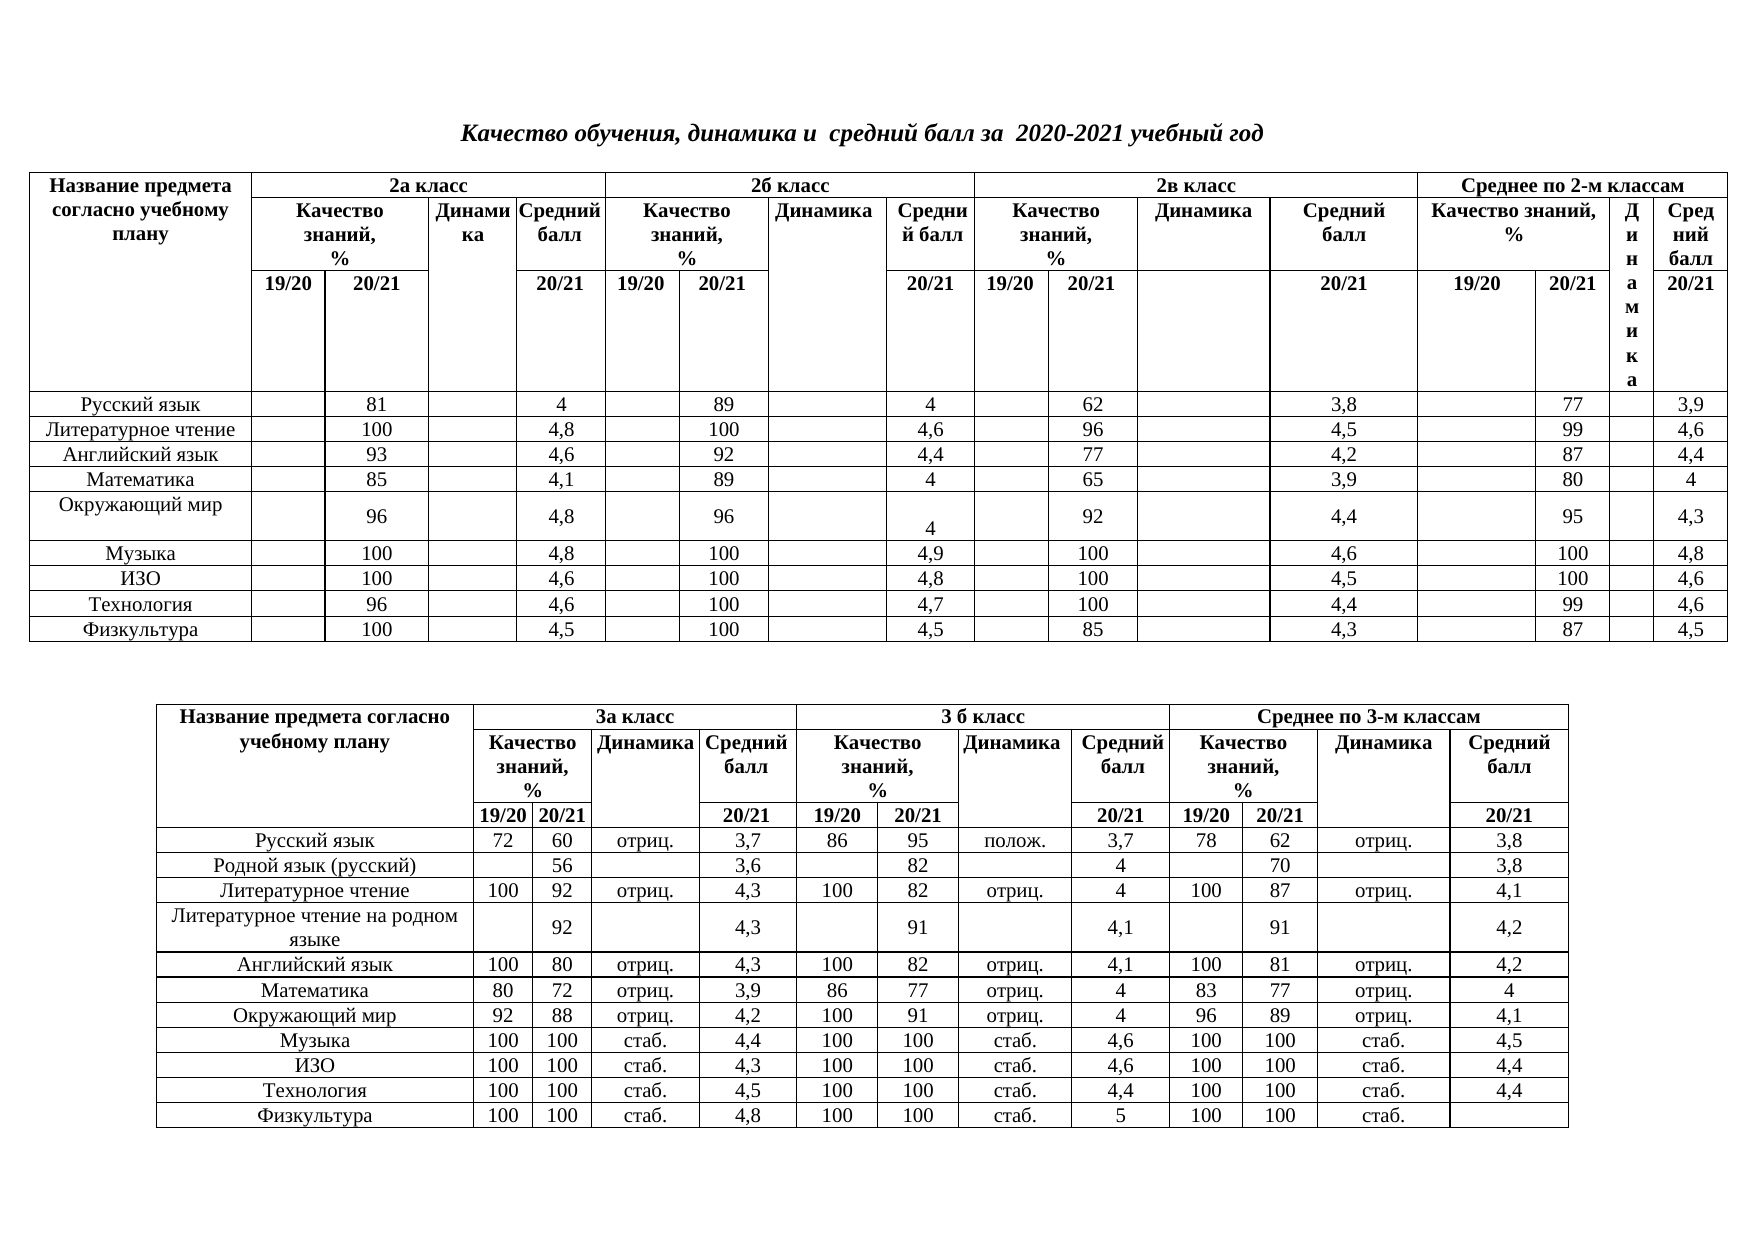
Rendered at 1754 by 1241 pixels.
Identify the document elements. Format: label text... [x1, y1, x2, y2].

table_cell 4,5 [1271, 417, 1417, 441]
table_cell Окружающий мир [30, 492, 251, 540]
table_cell 88 [533, 1003, 591, 1027]
table_cell стаб. [1318, 1028, 1449, 1052]
table_cell Качество знаний, % [474, 730, 591, 802]
table_cell 3,8 [1271, 392, 1417, 416]
table_cell 4,6 [1654, 566, 1727, 590]
table_cell 77 [1049, 442, 1137, 466]
table_cell 20/21 [326, 271, 428, 391]
text Качество обучения, динамика и средний балл за 2020-2021 учебный год [15, 118, 1710, 147]
table_cell 4,6 [517, 566, 605, 590]
table_cell стаб. [959, 1028, 1071, 1052]
table_cell 100 [1170, 1028, 1242, 1052]
table_cell 20/21 [878, 803, 958, 827]
table_cell 20/21 [1536, 271, 1609, 391]
table_cell 4,8 [700, 1103, 796, 1127]
table_cell 4,6 [887, 417, 974, 441]
table_cell 100 [797, 1103, 877, 1127]
table_cell [1138, 271, 1269, 391]
table_cell отриц. [592, 828, 699, 852]
table_cell 4 [1451, 978, 1568, 1002]
table_cell 3,7 [700, 828, 796, 852]
table_cell 3,7 [1072, 828, 1169, 852]
table_cell 100 [1536, 541, 1609, 565]
table_cell 72 [474, 828, 532, 852]
table_cell [429, 591, 516, 616]
table_cell 100 [326, 617, 428, 641]
table_cell [252, 617, 324, 641]
table_cell 89 [680, 392, 768, 416]
table_cell 100 [680, 541, 768, 565]
table_cell [1138, 541, 1269, 565]
table_cell 100 [797, 878, 877, 902]
table_cell 95 [878, 828, 958, 852]
table_cell 99 [1536, 417, 1609, 441]
table_cell [606, 541, 679, 565]
table_cell Литературное чтение [157, 878, 473, 902]
table_cell Средний балл [1451, 730, 1568, 802]
table_cell Русский язык [157, 828, 473, 852]
table_cell 3,9 [1271, 467, 1417, 491]
table_header Название предмета согласно учебному плану [157, 705, 473, 827]
table_cell 4,3 [1654, 492, 1727, 540]
table_cell отриц. [592, 1003, 699, 1027]
table_cell 85 [1049, 617, 1137, 641]
table_cell 3,8 [1451, 853, 1568, 877]
table_cell отриц. [959, 953, 1071, 976]
table_cell 4,1 [517, 467, 605, 491]
table_cell 62 [1243, 828, 1317, 852]
table_cell 100 [1536, 566, 1609, 590]
table_cell 77 [878, 978, 958, 1002]
table_header Среднее по 2-м классам [1418, 173, 1727, 197]
table_cell 60 [533, 828, 591, 852]
table_cell Качество знаний, % [1170, 730, 1317, 802]
table_cell 100 [1170, 878, 1242, 902]
table_cell 96 [1049, 417, 1137, 441]
table_cell [1138, 417, 1269, 441]
table_cell 4,3 [700, 1053, 796, 1077]
table_cell 85 [326, 467, 428, 491]
table_cell [606, 617, 679, 641]
table_cell [252, 541, 324, 565]
table_cell 81 [1243, 953, 1317, 976]
table_cell Математика [30, 467, 251, 491]
table_cell 4,4 [1451, 1053, 1568, 1077]
table_cell 4,6 [1072, 1028, 1169, 1052]
table_cell [975, 541, 1048, 565]
table_cell 70 [1243, 853, 1317, 877]
table_header 2а класс [252, 173, 605, 197]
table_cell 4,5 [517, 617, 605, 641]
table_cell 100 [533, 1103, 591, 1127]
table_cell Музыка [157, 1028, 473, 1052]
table_cell [606, 492, 679, 540]
table_cell Динамика [769, 198, 886, 391]
table_cell 4 [1072, 853, 1169, 877]
table_cell [1610, 566, 1653, 590]
table_cell 100 [1243, 1053, 1317, 1077]
table_cell [252, 417, 324, 441]
table_cell [1318, 853, 1449, 877]
table_cell 4,5 [700, 1078, 796, 1102]
table_cell 82 [878, 953, 958, 976]
table_cell 19/20 [1170, 803, 1242, 827]
table_cell 4,4 [1271, 492, 1417, 540]
table_cell Литературное чтение [30, 417, 251, 441]
table_cell 83 [1170, 978, 1242, 1002]
table_cell [1610, 492, 1653, 540]
table_cell 4,5 [887, 617, 974, 641]
table_cell 100 [797, 1003, 877, 1027]
table_cell 100 [1170, 953, 1242, 976]
table_cell 100 [533, 1078, 591, 1102]
table_cell 4,4 [887, 442, 974, 466]
table_cell 4,8 [517, 417, 605, 441]
table_cell 92 [533, 903, 591, 951]
table_header 2б класс [606, 173, 974, 197]
table_cell [252, 467, 324, 491]
table_cell 19/20 [474, 803, 532, 827]
table_cell 19/20 [975, 271, 1048, 391]
table_cell стаб. [592, 1053, 699, 1077]
table_cell 20/21 [1243, 803, 1317, 827]
table_cell 100 [1049, 566, 1137, 590]
table_cell [1418, 442, 1535, 466]
table_cell 100 [533, 1028, 591, 1052]
table_cell 20/21 [517, 271, 605, 391]
table_cell 87 [1536, 617, 1609, 641]
table_cell стаб. [1318, 1053, 1449, 1077]
table_cell 91 [878, 903, 958, 951]
table_cell [769, 442, 886, 466]
table_cell [769, 541, 886, 565]
table_cell Английский язык [157, 953, 473, 976]
table_cell Средний балл [700, 730, 796, 802]
table_cell 5 [1072, 1103, 1169, 1127]
table_cell 96 [680, 492, 768, 540]
table_cell [1418, 566, 1535, 590]
table_cell Средний балл [1072, 730, 1169, 802]
table_cell 20/21 [1072, 803, 1169, 827]
table_cell Средний балл [517, 198, 605, 270]
table_cell 100 [326, 541, 428, 565]
table_cell 100 [326, 417, 428, 441]
table_cell 4 [1072, 1003, 1169, 1027]
table_cell Средний балл [1654, 198, 1727, 270]
table_header 2в класс [975, 173, 1417, 197]
table_cell отриц. [592, 953, 699, 976]
table_cell 4,2 [700, 1003, 796, 1027]
table_cell 100 [474, 1028, 532, 1052]
table_cell 4,3 [700, 953, 796, 976]
table_cell [429, 566, 516, 590]
table_cell 4,4 [700, 1028, 796, 1052]
table_cell 4 [887, 392, 974, 416]
table_cell 92 [474, 1003, 532, 1027]
table_cell [606, 417, 679, 441]
table_cell отриц. [1318, 828, 1449, 852]
table_cell 4,9 [887, 541, 974, 565]
table_cell ИЗО [157, 1053, 473, 1077]
table_cell [474, 853, 532, 877]
table_cell 4,6 [1271, 541, 1417, 565]
table_cell [1138, 566, 1269, 590]
table_cell 86 [797, 828, 877, 852]
table_cell 87 [1536, 442, 1609, 466]
table_cell 72 [533, 978, 591, 1002]
table_cell отриц. [592, 978, 699, 1002]
table_cell 100 [1049, 541, 1137, 565]
table_cell 4 [517, 392, 605, 416]
table_cell 82 [878, 853, 958, 877]
table_cell [1610, 417, 1653, 441]
table_cell [975, 591, 1048, 616]
table_cell 20/21 [1049, 271, 1137, 391]
table_cell отриц. [959, 978, 1071, 1002]
table_cell 4,4 [1654, 442, 1727, 466]
table_cell стаб. [1318, 1078, 1449, 1102]
table_cell [1418, 467, 1535, 491]
table_cell Качество знаний, % [252, 198, 428, 270]
table_cell [1138, 442, 1269, 466]
table_cell [429, 492, 516, 540]
table_cell 4,2 [1451, 953, 1568, 976]
table_cell 96 [1170, 1003, 1242, 1027]
table_cell 100 [474, 1053, 532, 1077]
table_cell 100 [1170, 1078, 1242, 1102]
table_cell [975, 442, 1048, 466]
table_cell [975, 467, 1048, 491]
table_cell 100 [797, 1028, 877, 1052]
table_cell 95 [1536, 492, 1609, 540]
table_cell 3,9 [700, 978, 796, 1002]
table_cell Родной язык (русский) [157, 853, 473, 877]
table_cell 4 [887, 492, 974, 540]
table_cell 4,3 [700, 903, 796, 951]
table_cell 100 [878, 1078, 958, 1102]
table_cell 4,5 [1451, 1028, 1568, 1052]
table_cell 3,8 [1451, 828, 1568, 852]
table_cell 100 [1243, 1103, 1317, 1127]
table_cell [797, 853, 877, 877]
table_cell ИЗО [30, 566, 251, 590]
table_cell [1418, 492, 1535, 540]
table_cell 4,5 [1654, 617, 1727, 641]
table_cell 92 [533, 878, 591, 902]
table_cell 4,3 [700, 878, 796, 902]
table_cell 4,5 [1271, 566, 1417, 590]
table_cell [1418, 617, 1535, 641]
table_cell 92 [1049, 492, 1137, 540]
table_cell 56 [533, 853, 591, 877]
table_cell [975, 417, 1048, 441]
table_cell 89 [1243, 1003, 1317, 1027]
table_cell [1418, 392, 1535, 416]
table_cell Технология [157, 1078, 473, 1102]
table_cell [769, 591, 886, 616]
table_cell [975, 492, 1048, 540]
table_cell Динамика [959, 730, 1071, 827]
table_cell 4,2 [1271, 442, 1417, 466]
table_cell 19/20 [606, 271, 679, 391]
table_cell 4,2 [1451, 903, 1568, 951]
table_cell 86 [797, 978, 877, 1002]
table_cell 80 [474, 978, 532, 1002]
table_header Название предмета согласно учебному плану [30, 173, 251, 391]
table_cell [1138, 392, 1269, 416]
table_cell 100 [680, 617, 768, 641]
table_cell 100 [326, 566, 428, 590]
table_cell 96 [326, 492, 428, 540]
table_cell Музыка [30, 541, 251, 565]
table_cell 91 [878, 1003, 958, 1027]
table_cell 4,6 [1654, 591, 1727, 616]
table_cell 4,4 [1451, 1078, 1568, 1102]
table_cell Средний балл [887, 198, 974, 270]
table_cell 4,6 [517, 591, 605, 616]
table_cell Литературное чтение на родном языке [157, 903, 473, 951]
table_cell 99 [1536, 591, 1609, 616]
table_cell 4,8 [887, 566, 974, 590]
table_cell 4,8 [517, 492, 605, 540]
table_cell Качество знаний, % [975, 198, 1137, 270]
table_cell 20/21 [1271, 271, 1417, 391]
table_cell 20/21 [887, 271, 974, 391]
table_cell 65 [1049, 467, 1137, 491]
table_cell 82 [878, 878, 958, 902]
table_cell 80 [1536, 467, 1609, 491]
table_cell 4,8 [1654, 541, 1727, 565]
table_cell 100 [1170, 1053, 1242, 1077]
table_cell 20/21 [1654, 271, 1727, 391]
table_cell [252, 442, 324, 466]
table_cell Качество знаний, % [606, 198, 768, 270]
table_cell 92 [680, 442, 768, 466]
table_cell Динамика [1138, 198, 1269, 270]
table_cell [1610, 591, 1653, 616]
table_cell стаб. [959, 1078, 1071, 1102]
table_cell [769, 617, 886, 641]
table_cell 100 [680, 591, 768, 616]
table_cell 100 [797, 1053, 877, 1077]
table_header 3 б класс [797, 705, 1169, 728]
table_cell Динамика [1610, 198, 1653, 391]
table_cell [429, 617, 516, 641]
table_cell 100 [1170, 1103, 1242, 1127]
table_cell [474, 903, 532, 951]
table_cell 100 [533, 1053, 591, 1077]
table_cell [1610, 617, 1653, 641]
table_cell [592, 903, 699, 951]
table_cell [429, 392, 516, 416]
table_cell [1610, 541, 1653, 565]
table_cell 4,1 [1072, 953, 1169, 976]
table_cell [1610, 442, 1653, 466]
table_cell [769, 392, 886, 416]
table_cell 100 [474, 953, 532, 976]
table_cell 4,3 [1271, 617, 1417, 641]
table_cell [769, 566, 886, 590]
table_cell Динамика [429, 198, 516, 391]
table_cell [1418, 541, 1535, 565]
table_cell полож. [959, 828, 1071, 852]
table_header 3а класс [474, 705, 796, 728]
table_cell Физкультура [30, 617, 251, 641]
table_cell [1610, 392, 1653, 416]
table_cell [1138, 591, 1269, 616]
table_cell отриц. [1318, 1003, 1449, 1027]
table_cell [606, 467, 679, 491]
table_cell [252, 566, 324, 590]
table_cell [975, 617, 1048, 641]
table_cell [1170, 853, 1242, 877]
table_cell 100 [878, 1028, 958, 1052]
table_cell стаб. [1318, 1103, 1449, 1127]
table_cell 19/20 [252, 271, 324, 391]
table_header Среднее по 3-м классам [1170, 705, 1568, 728]
table_cell 3,9 [1654, 392, 1727, 416]
table_cell 4,4 [1271, 591, 1417, 616]
table_cell Динамика [592, 730, 699, 827]
table_cell Средний балл [1271, 198, 1417, 270]
table_cell [797, 903, 877, 951]
table_cell 4,8 [517, 541, 605, 565]
table_cell 78 [1170, 828, 1242, 852]
table_cell [252, 591, 324, 616]
table_cell 4,1 [1451, 878, 1568, 902]
table_cell 19/20 [797, 803, 877, 827]
table_cell 87 [1243, 878, 1317, 902]
table_cell 62 [1049, 392, 1137, 416]
table_cell [1610, 467, 1653, 491]
table_cell 81 [326, 392, 428, 416]
table_cell [1451, 1103, 1568, 1127]
table_cell [429, 541, 516, 565]
table_cell [429, 442, 516, 466]
table_cell [959, 903, 1071, 951]
table_cell Английский язык [30, 442, 251, 466]
table_cell 4,4 [1072, 1078, 1169, 1102]
table_cell Русский язык [30, 392, 251, 416]
table_cell 4 [1072, 878, 1169, 902]
table_cell 4 [1072, 978, 1169, 1002]
table_cell [606, 442, 679, 466]
table_cell стаб. [592, 1103, 699, 1127]
table_cell 100 [1243, 1078, 1317, 1102]
table_cell 91 [1243, 903, 1317, 951]
table_cell 77 [1243, 978, 1317, 1002]
table_cell [769, 492, 886, 540]
table_cell 100 [474, 1103, 532, 1127]
table_cell Качество знаний, % [1418, 198, 1609, 270]
table_cell [959, 853, 1071, 877]
table_cell 4,1 [1451, 1003, 1568, 1027]
table_cell [592, 853, 699, 877]
table_cell отриц. [1318, 953, 1449, 976]
table_cell 20/21 [700, 803, 796, 827]
table_cell 20/21 [680, 271, 768, 391]
table_cell 4,6 [1072, 1053, 1169, 1077]
table_cell стаб. [959, 1103, 1071, 1127]
table_cell 19/20 [1418, 271, 1535, 391]
table_cell 4,6 [1654, 417, 1727, 441]
table_cell 4 [1654, 467, 1727, 491]
table_cell [975, 392, 1048, 416]
table_cell [1318, 903, 1449, 951]
table_cell 100 [680, 566, 768, 590]
table_cell [769, 417, 886, 441]
table_cell 4 [887, 467, 974, 491]
table_cell 4,6 [517, 442, 605, 466]
table_cell [606, 392, 679, 416]
table_cell Динамика [1318, 730, 1449, 827]
table_cell 93 [326, 442, 428, 466]
table_cell 96 [326, 591, 428, 616]
table_cell 100 [474, 1078, 532, 1102]
table_cell [1138, 617, 1269, 641]
table_cell 100 [878, 1053, 958, 1077]
table_cell 100 [878, 1103, 958, 1127]
table_cell 100 [797, 953, 877, 976]
table_cell отриц. [592, 878, 699, 902]
table_cell [1418, 591, 1535, 616]
table_cell [429, 467, 516, 491]
table_cell 4,7 [887, 591, 974, 616]
table_cell стаб. [592, 1028, 699, 1052]
table_cell Технология [30, 591, 251, 616]
table_cell [429, 417, 516, 441]
table_cell отриц. [1318, 878, 1449, 902]
table_cell [606, 591, 679, 616]
table_cell [1138, 492, 1269, 540]
table_cell отриц. [959, 878, 1071, 902]
table_cell стаб. [592, 1078, 699, 1102]
table_cell 100 [474, 878, 532, 902]
table_cell отриц. [959, 1003, 1071, 1027]
table_cell 100 [797, 1078, 877, 1102]
table_cell 89 [680, 467, 768, 491]
table_cell [1138, 467, 1269, 491]
table_cell [769, 467, 886, 491]
table_cell 3,6 [700, 853, 796, 877]
table_cell [252, 392, 324, 416]
table_cell Окружающий мир [157, 1003, 473, 1027]
table_cell стаб. [959, 1053, 1071, 1077]
table_cell 4,1 [1072, 903, 1169, 951]
table_cell отриц. [1318, 978, 1449, 1002]
table_cell [252, 492, 324, 540]
table_cell 80 [533, 953, 591, 976]
table_cell 100 [1243, 1028, 1317, 1052]
table_cell Математика [157, 978, 473, 1002]
table_cell 100 [1049, 591, 1137, 616]
table_cell 77 [1536, 392, 1609, 416]
table_cell Физкультура [157, 1103, 473, 1127]
table_cell 20/21 [533, 803, 591, 827]
table_cell [1418, 417, 1535, 441]
table_cell [606, 566, 679, 590]
table_cell 100 [680, 417, 768, 441]
table_cell 20/21 [1451, 803, 1568, 827]
table_cell [975, 566, 1048, 590]
table_cell Качество знаний, % [797, 730, 958, 802]
table_cell [1170, 903, 1242, 951]
